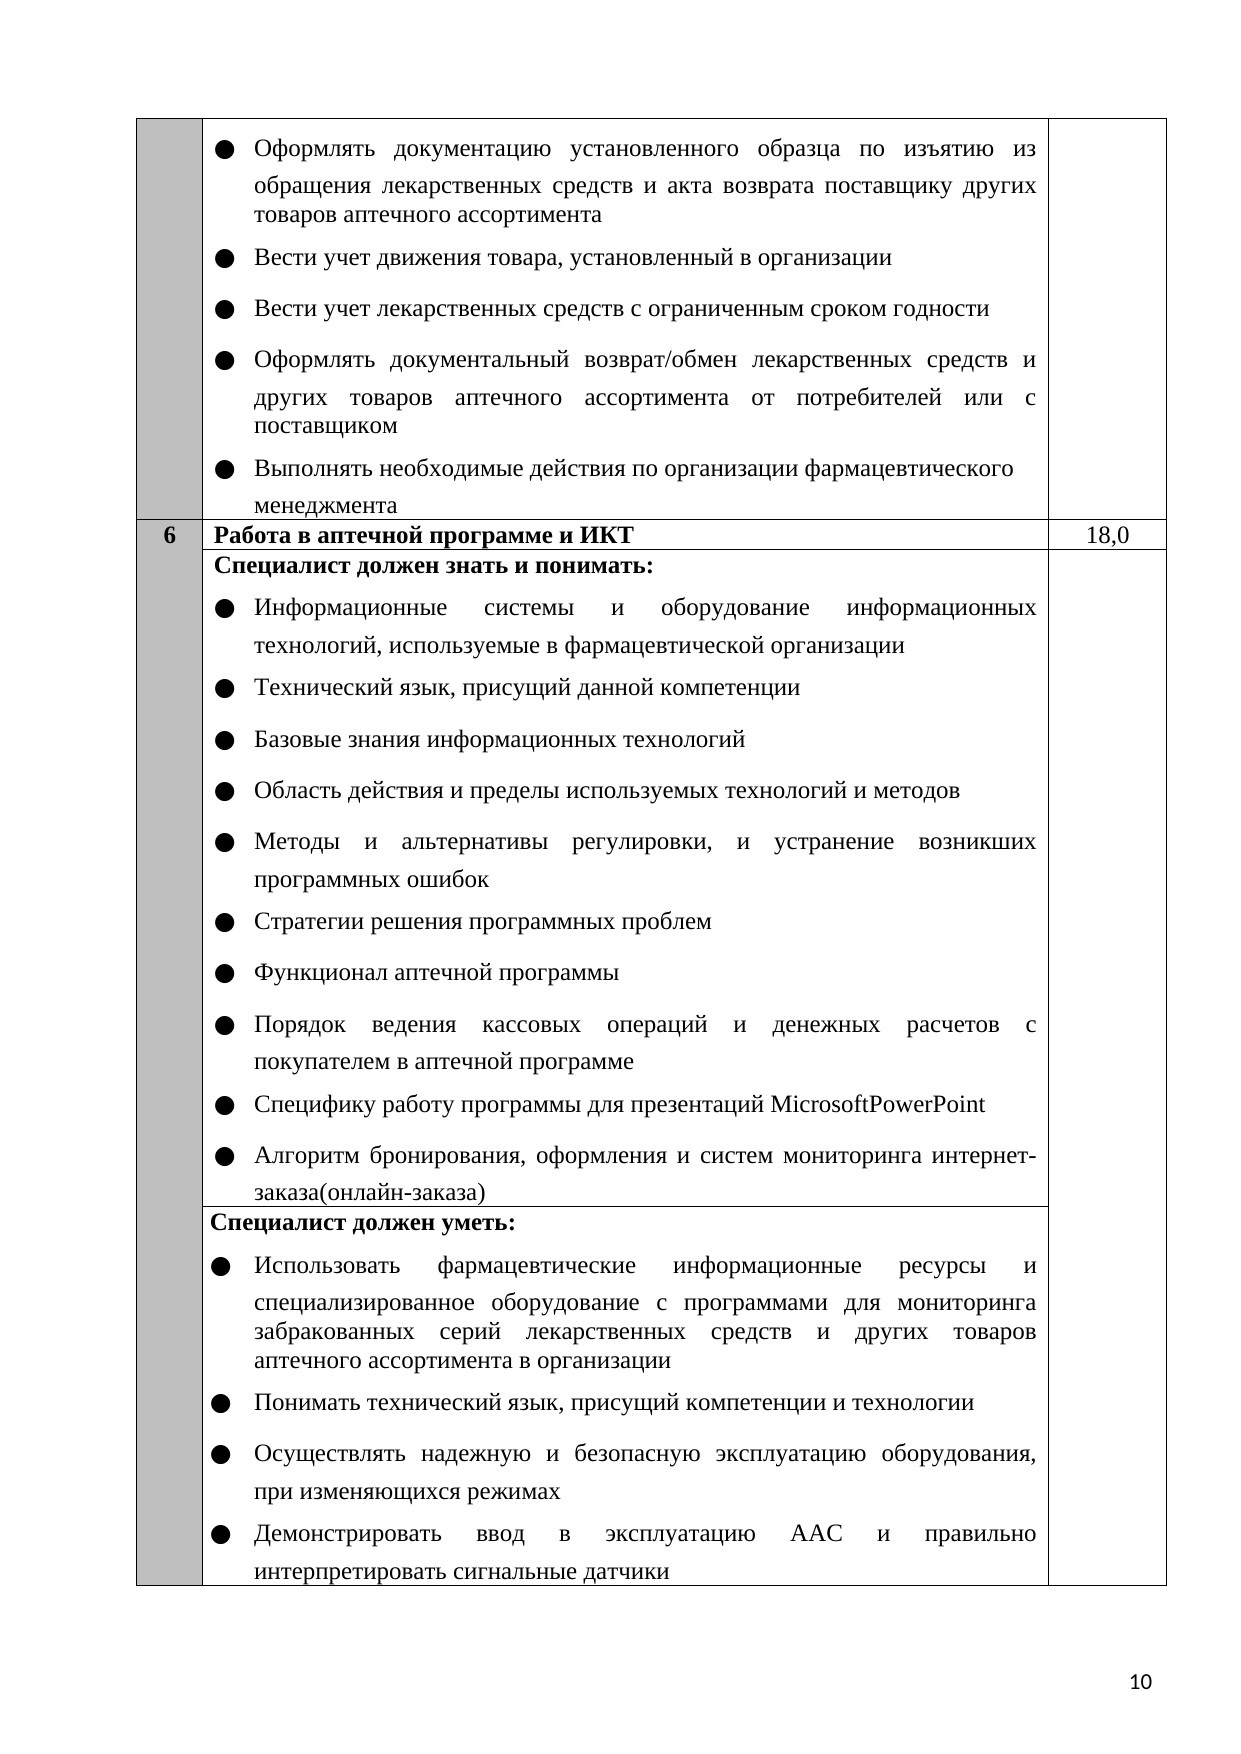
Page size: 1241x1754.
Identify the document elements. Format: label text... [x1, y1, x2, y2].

table_cell Работа в аптечной программе и ИКТ [203, 520, 1048, 549]
table_cell 18,0 [1049, 520, 1166, 549]
table_cell 6 [137, 520, 202, 1585]
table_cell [203, 1207, 1048, 1585]
table_cell Специалист должен знать и понимать: Информационные системы и оборудование информационных технологий, используемые в фармацевтической организации Технический язык, присущий данной компетенции Базовые знания информационных технологий Область действия и пределы используемых технологий и методов Методы и альтернативы регулировки, и устранение возникших программных ошибок Стратегии решения программных проблем Функционал аптечной программы Порядок ведения кассовых операций и денежных расчетов с покупателем в аптечной программе Специфику работу программы для презентаций MicrosoftPowerPoint Алгоритм бронирования, оформления и систем мониторинга интернет-заказа(онлайн-заказа) [203, 550, 1048, 1206]
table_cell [203, 119, 1048, 519]
table_cell [1049, 550, 1166, 1585]
